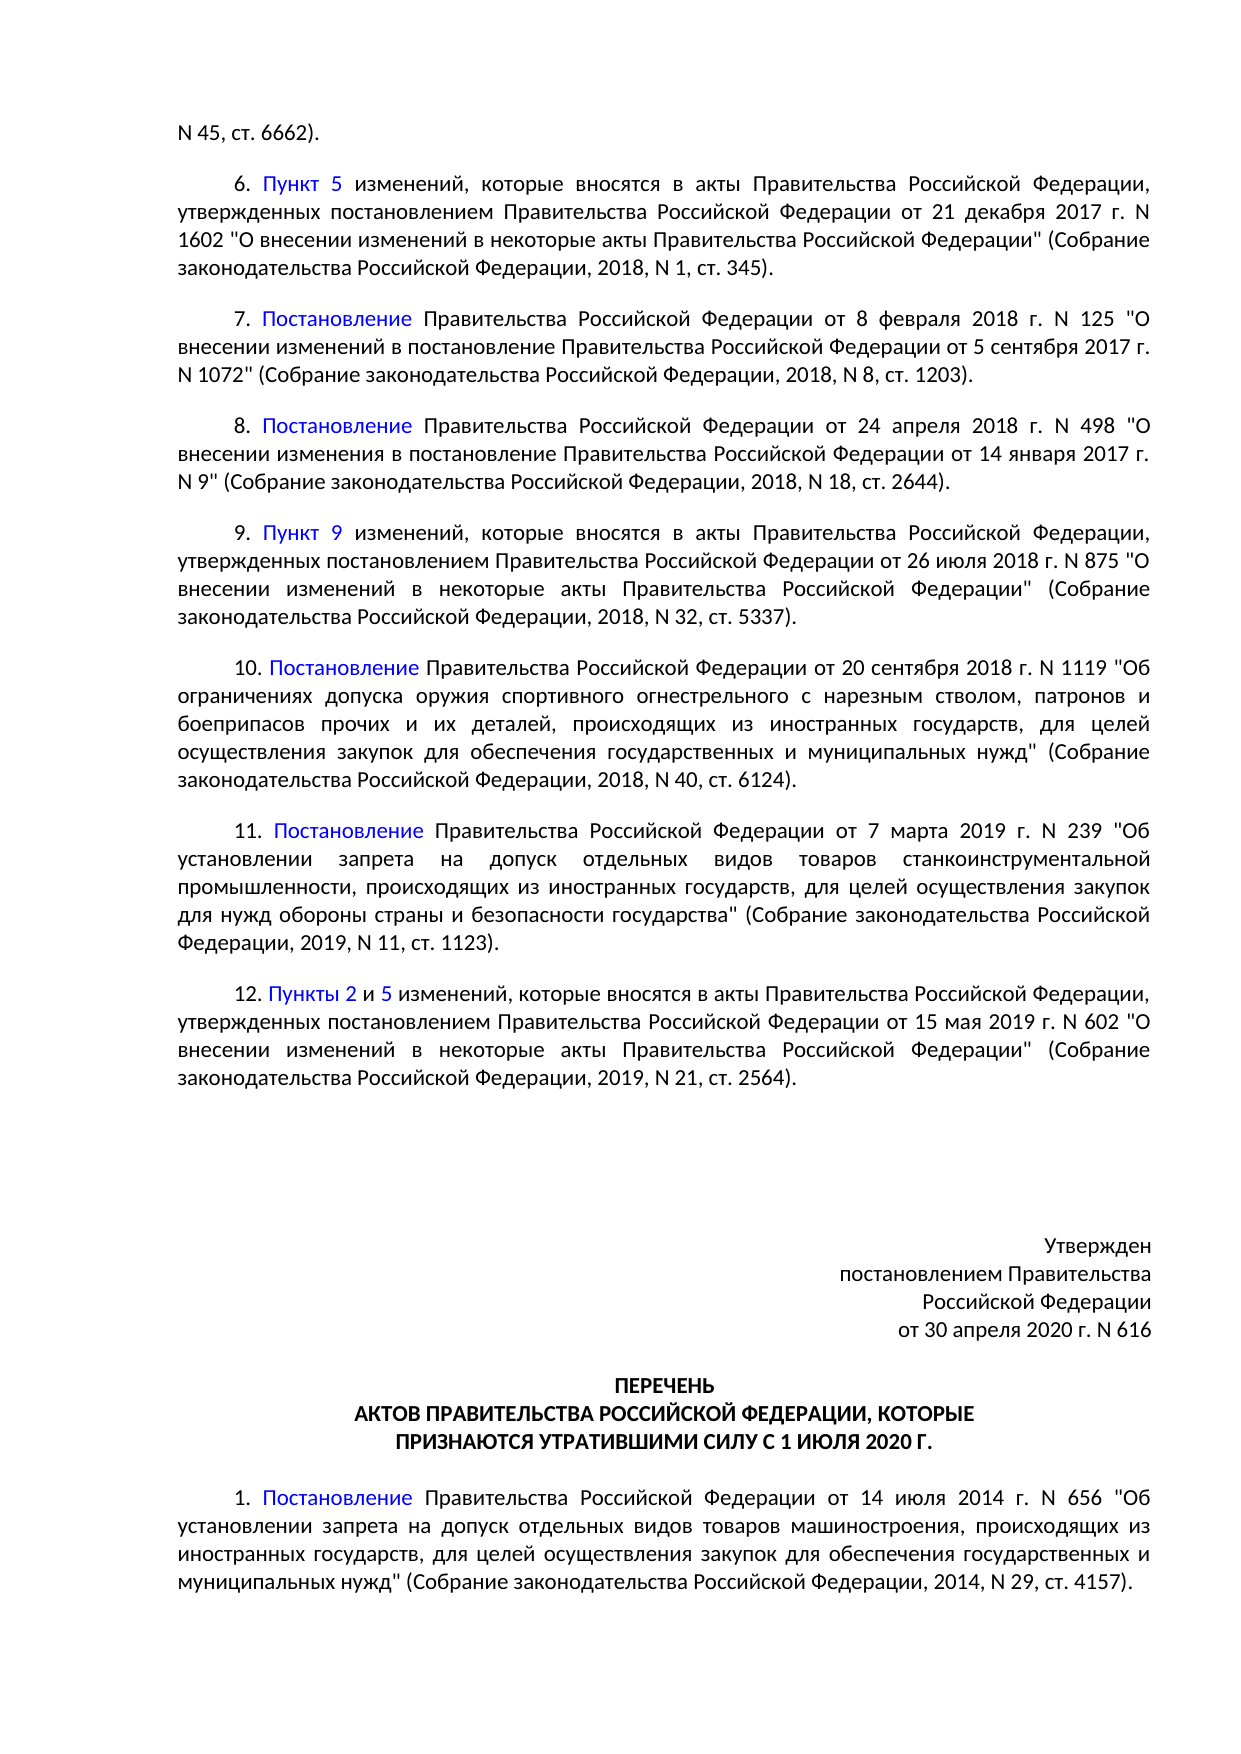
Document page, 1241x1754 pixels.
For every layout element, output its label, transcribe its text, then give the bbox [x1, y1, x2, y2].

title АКТОВ ПРАВИТЕЛЬСТВА РОССИЙСКОЙ ФЕДЕРАЦИИ, КОТОРЫЕ [177, 1399, 1152, 1427]
text 11. Постановление Правительства Российской Федерации от 7 марта 2019 г. N 239 "Об установлении запрета на допуск отдельных видов товаров станкоинструментальной промышленности, происходящих из иностранных государств, для целей осуществления закупок для нужд обороны страны и безопасности государства" (Собрание законодательства Российской Федерации, 2019, N 11, ст. 1123). [177, 816, 1152, 956]
title ПЕРЕЧЕНЬ [177, 1371, 1152, 1399]
text 10. Постановление Правительства Российской Федерации от 20 сентября 2018 г. N 1119 "Об ограничениях допуска оружия спортивного огнестрельного с нарезным стволом, патронов и боеприпасов прочих и их деталей, происходящих из иностранных государств, для целей осуществления закупок для обеспечения государственных и муниципальных нужд" (Собрание законодательства Российской Федерации, 2018, N 40, ст. 6124). [177, 653, 1152, 793]
text 1. Постановление Правительства Российской Федерации от 14 июля 2014 г. N 656 "Об установлении запрета на допуск отдельных видов товаров машиностроения, происходящих из иностранных государств, для целей осуществления закупок для обеспечения государственных и муниципальных нужд" (Собрание законодательства Российской Федерации, 2014, N 29, ст. 4157). [177, 1483, 1152, 1596]
text 6. Пункт 5 изменений, которые вносятся в акты Правительства Российской Федерации, утвержденных постановлением Правительства Российской Федерации от 21 декабря 2017 г. N 1602 "О внесении изменений в некоторые акты Правительства Российской Федерации" (Собрание законодательства Российской Федерации, 2018, N 1, ст. 345). [177, 169, 1152, 281]
text 9. Пункт 9 изменений, которые вносятся в акты Правительства Российской Федерации, утвержденных постановлением Правительства Российской Федерации от 26 июля 2018 г. N 875 "О внесении изменений в некоторые акты Правительства Российской Федерации" (Собрание законодательства Российской Федерации, 2018, N 32, ст. 5337). [177, 518, 1152, 630]
text Российской Федерации [177, 1287, 1152, 1315]
text 12. Пункты 2 и 5 изменений, которые вносятся в акты Правительства Российской Федерации, утвержденных постановлением Правительства Российской Федерации от 15 мая 2019 г. N 602 "О внесении изменений в некоторые акты Правительства Российской Федерации" (Собрание законодательства Российской Федерации, 2019, N 21, ст. 2564). [177, 979, 1152, 1091]
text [177, 118, 1152, 146]
text постановлением Правительства [177, 1259, 1152, 1287]
text 8. Постановление Правительства Российской Федерации от 24 апреля 2018 г. N 498 "О внесении изменения в постановление Правительства Российской Федерации от 14 января 2017 г. N 9" (Собрание законодательства Российской Федерации, 2018, N 18, ст. 2644). [177, 411, 1152, 495]
text 7. Постановление Правительства Российской Федерации от 8 февраля 2018 г. N 125 "О внесении изменений в постановление Правительства Российской Федерации от 5 сентября 2017 г. N 1072" (Собрание законодательства Российской Федерации, 2018, N 8, ст. 1203). [177, 304, 1152, 388]
title ПРИЗНАЮТСЯ УТРАТИВШИМИ СИЛУ С 1 ИЮЛЯ 2020 Г. [177, 1427, 1152, 1455]
text Утвержден [177, 1231, 1152, 1259]
text от 30 апреля 2020 г. N 616 [177, 1315, 1152, 1343]
